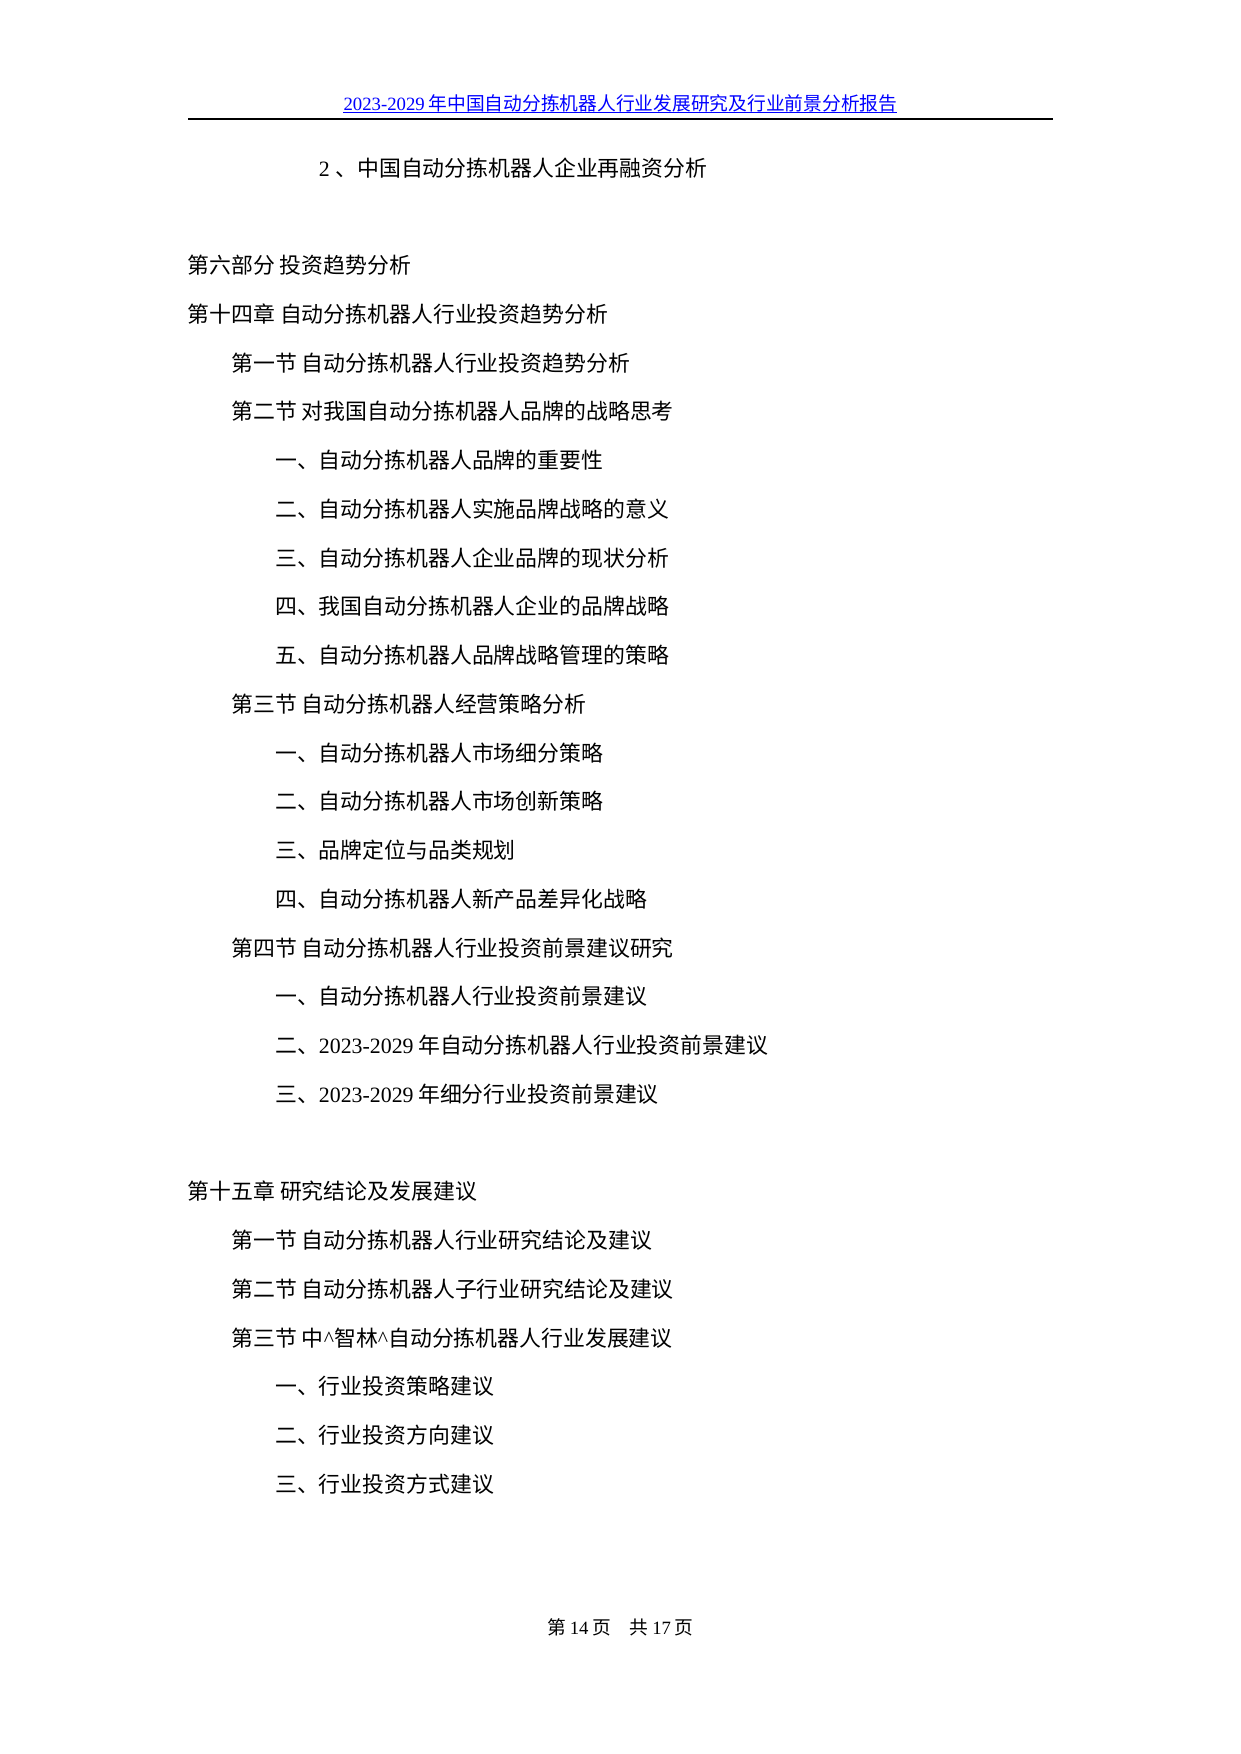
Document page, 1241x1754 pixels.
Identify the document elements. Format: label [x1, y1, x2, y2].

text [187, 150, 1053, 1499]
